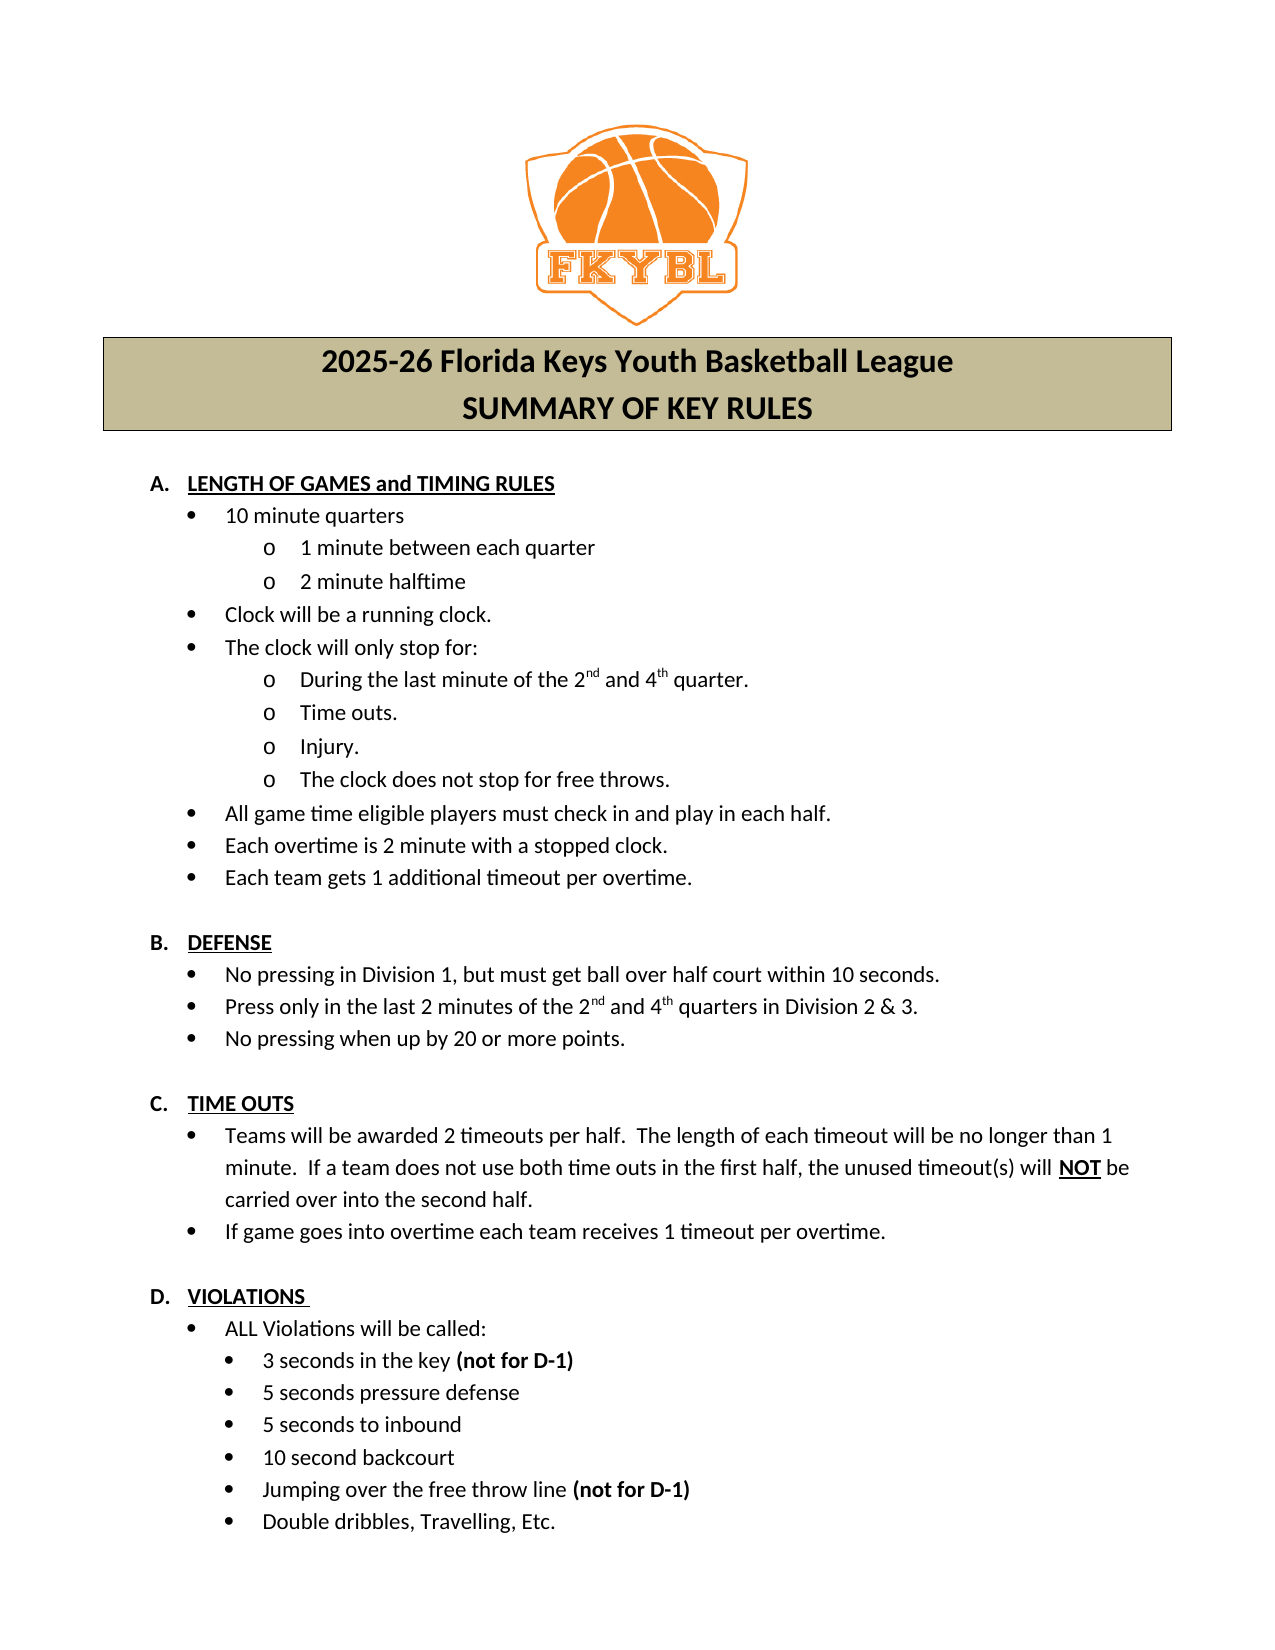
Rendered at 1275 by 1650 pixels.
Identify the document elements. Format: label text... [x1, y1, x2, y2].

list Press only in the last 2 minutes of the 2nd and 4th quarters in Division 2 & 3. [187, 992, 1162, 1020]
list The clock does not stop for free throws. [262, 766, 1162, 795]
list If game goes into overtime each team receives 1 timeout per overtime. [187, 1217, 1162, 1246]
list ALL Violations will be called: [187, 1314, 1162, 1342]
list Jumping over the free throw line (not for D-1) [225, 1475, 1162, 1503]
list 2 minute halftime [262, 567, 1162, 596]
list Double dribbles, Travelling, Etc. [225, 1507, 1162, 1535]
list 3 seconds in the key (not for D-1) [225, 1346, 1162, 1374]
list Each overtime is 2 minute with a stopped clock. [187, 831, 1162, 859]
list Clock will be a running clock. [187, 601, 1162, 628]
list 5 seconds to inbound [225, 1411, 1162, 1439]
text 2025-26 Florida Keys Youth Basketball League [104, 338, 1171, 381]
list No pressing when up by 20 or more points. [187, 1024, 1162, 1052]
list LENGTH OF GAMES and TIMING RULES [150, 469, 1162, 497]
list Injury. [262, 732, 1162, 761]
list Each team gets 1 additional timeout per overtime. [187, 863, 1162, 891]
list 1 minute between each quarter [262, 533, 1162, 563]
list VIOLATIONS [150, 1282, 1162, 1310]
list 10 second backcourt [225, 1443, 1162, 1471]
list No pressing in Division 1, but must get ball over half court within 10 seconds. [187, 960, 1162, 988]
list Teams will be awarded 2 timeouts per half. The length of each timeout will be no longer than 1 minute. If a team does not use both time outs in the first half, the unused timeout(s) will NOT be carried over into the second half. [187, 1121, 1162, 1213]
list DEFENSE [150, 928, 1162, 956]
list 5 seconds pressure defense [225, 1378, 1162, 1406]
list Time outs. [262, 698, 1162, 728]
text SUMMARY OF KEY RULES [104, 384, 1171, 430]
picture [517, 121, 758, 333]
list 10 minute quarters [187, 501, 1162, 529]
list During the last minute of the 2nd and 4th quarter. [262, 665, 1162, 694]
list TIME OUTS [150, 1089, 1162, 1117]
list All game time eligible players must check in and play in each half. [187, 799, 1162, 827]
list The clock will only stop for: [187, 633, 1162, 661]
